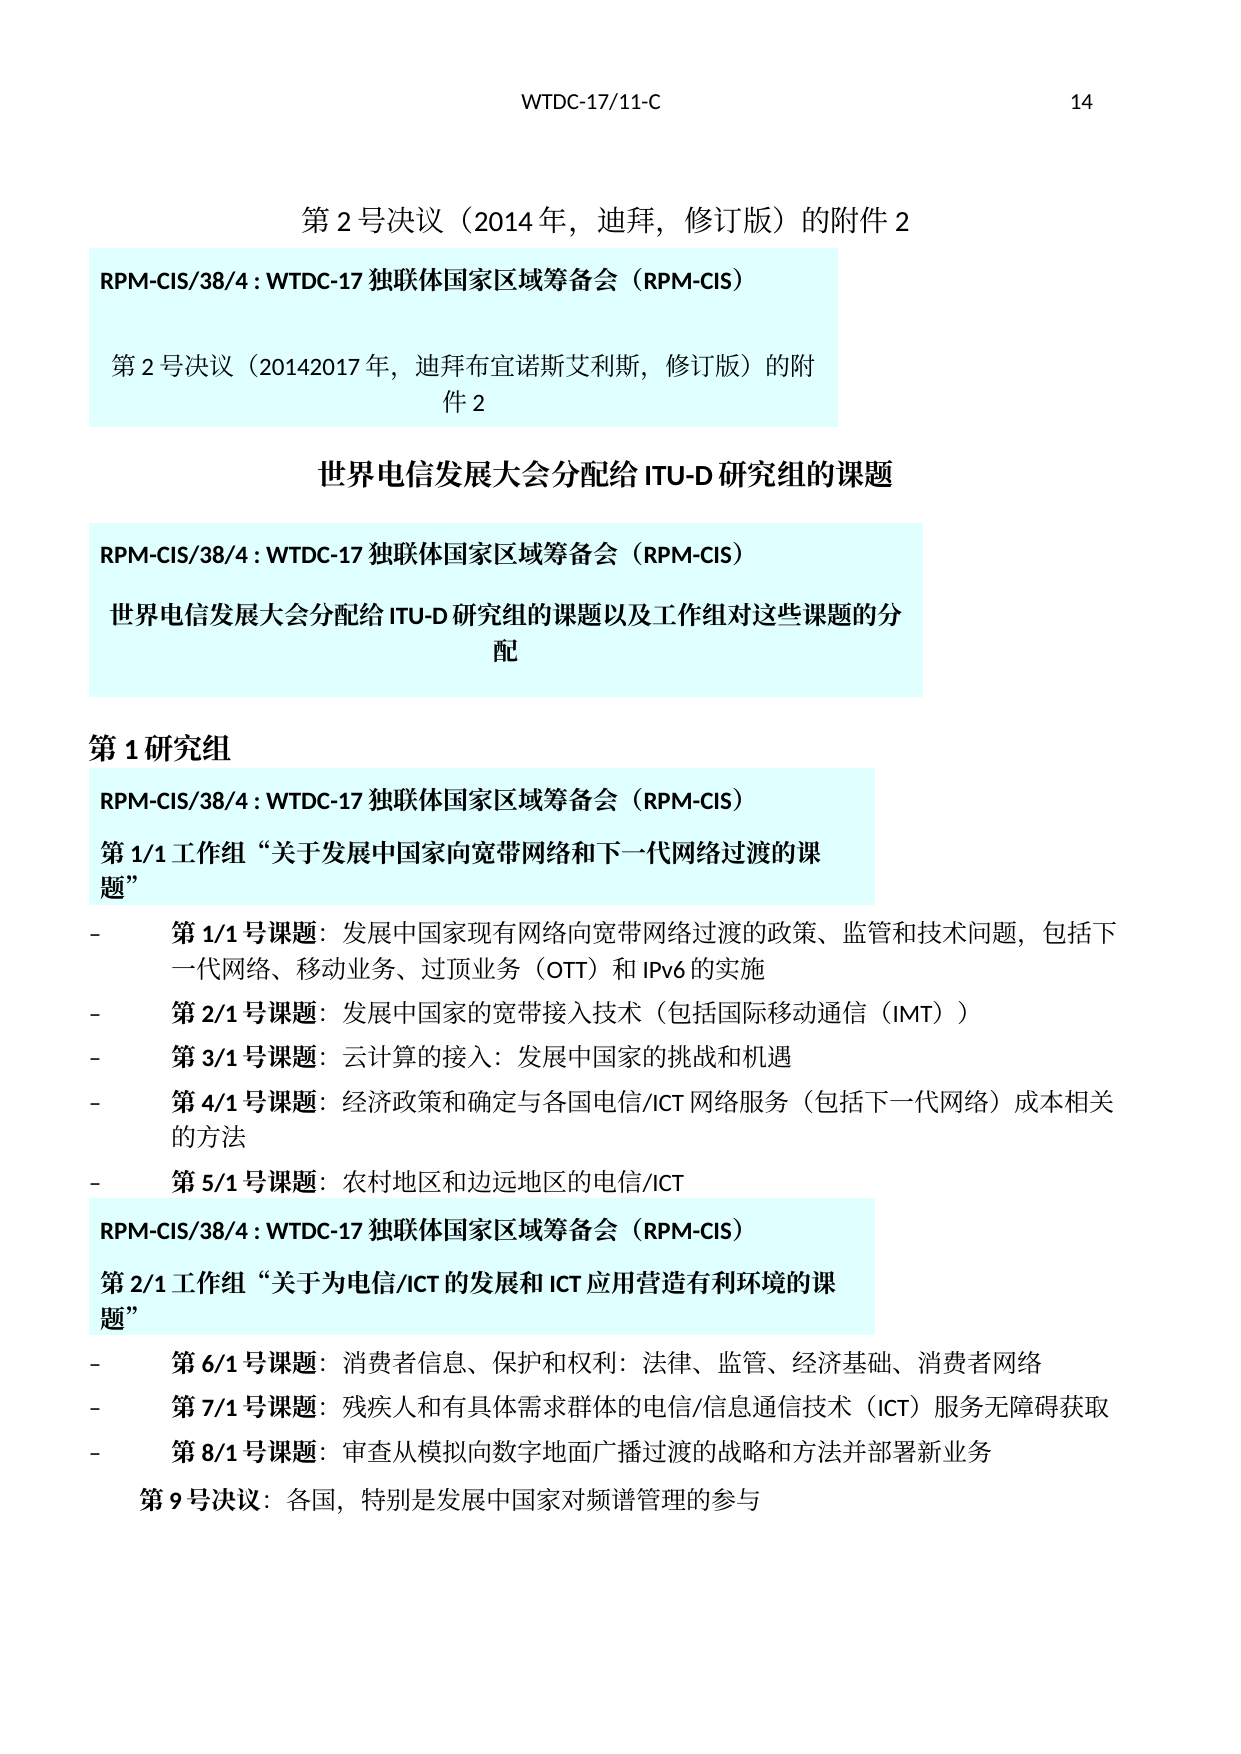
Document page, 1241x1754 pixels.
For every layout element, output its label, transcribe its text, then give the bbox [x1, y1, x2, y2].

table_header RPM-CIS/38/4 : WTDC-17独联体国家区域筹备会（RPM-CIS） 第2号决议（年，，修订版）的附件2 [89, 248, 838, 427]
table_header RPM-CIS/38/4 : WTDC-17独联体国家区域筹备会（RPM-CIS） [89, 768, 875, 905]
text – 第3/1号课题：云计算的接入：发展中国家的挑战和机遇 [89, 1038, 1122, 1074]
title 世界电信发展大会分配给ITU-D研究组的课题 [89, 452, 1122, 493]
subtitle 第1研究组 [89, 726, 1122, 768]
text – 第5/1号课题：农村地区和边远地区的电信/ICT [89, 1162, 1122, 1198]
text 第9号决议：各国，特别是发展中国家对频谱管理的参与 [89, 1481, 1122, 1517]
table_header RPM-CIS/38/4 : WTDC-17独联体国家区域筹备会（RPM-CIS） [89, 1198, 875, 1335]
text – 第6/1号课题：消费者信息、保护和权利：法律、监管、经济基础、消费者网络 [89, 1344, 1122, 1379]
text – 第8/1号课题：审查从模拟向数字地面广播过渡的战略和方法并部署新业务 [89, 1432, 1122, 1468]
text – 第7/1号课题：残疾人和有具体需求群体的电信/信息通信技术（ICT）服务无障碍获取 [89, 1388, 1122, 1424]
table_header RPM-CIS/38/4 : WTDC-17独联体国家区域筹备会（RPM-CIS） 世界电信发展大会分配给ITU-D研究组的课题 [89, 523, 923, 697]
text – 第2/1号课题：发展中国家的宽带接入技术（包括国际移动通信（IMT）） [89, 994, 1122, 1029]
text – 第4/1号课题：经济政策和确定与各国电信/ICT网络服务（包括下一代网络）成本相关的方法 [89, 1082, 1122, 1154]
text 第2号决议（2014年，迪拜，修订版）的附件2 [89, 198, 1122, 239]
text – 第1/1号课题：发展中国家现有网络向宽带网络过渡的政策、监管和技术问题，包括下一代网络、移动业务、过顶业务（OTT）和IPv6的实施 [89, 913, 1122, 985]
